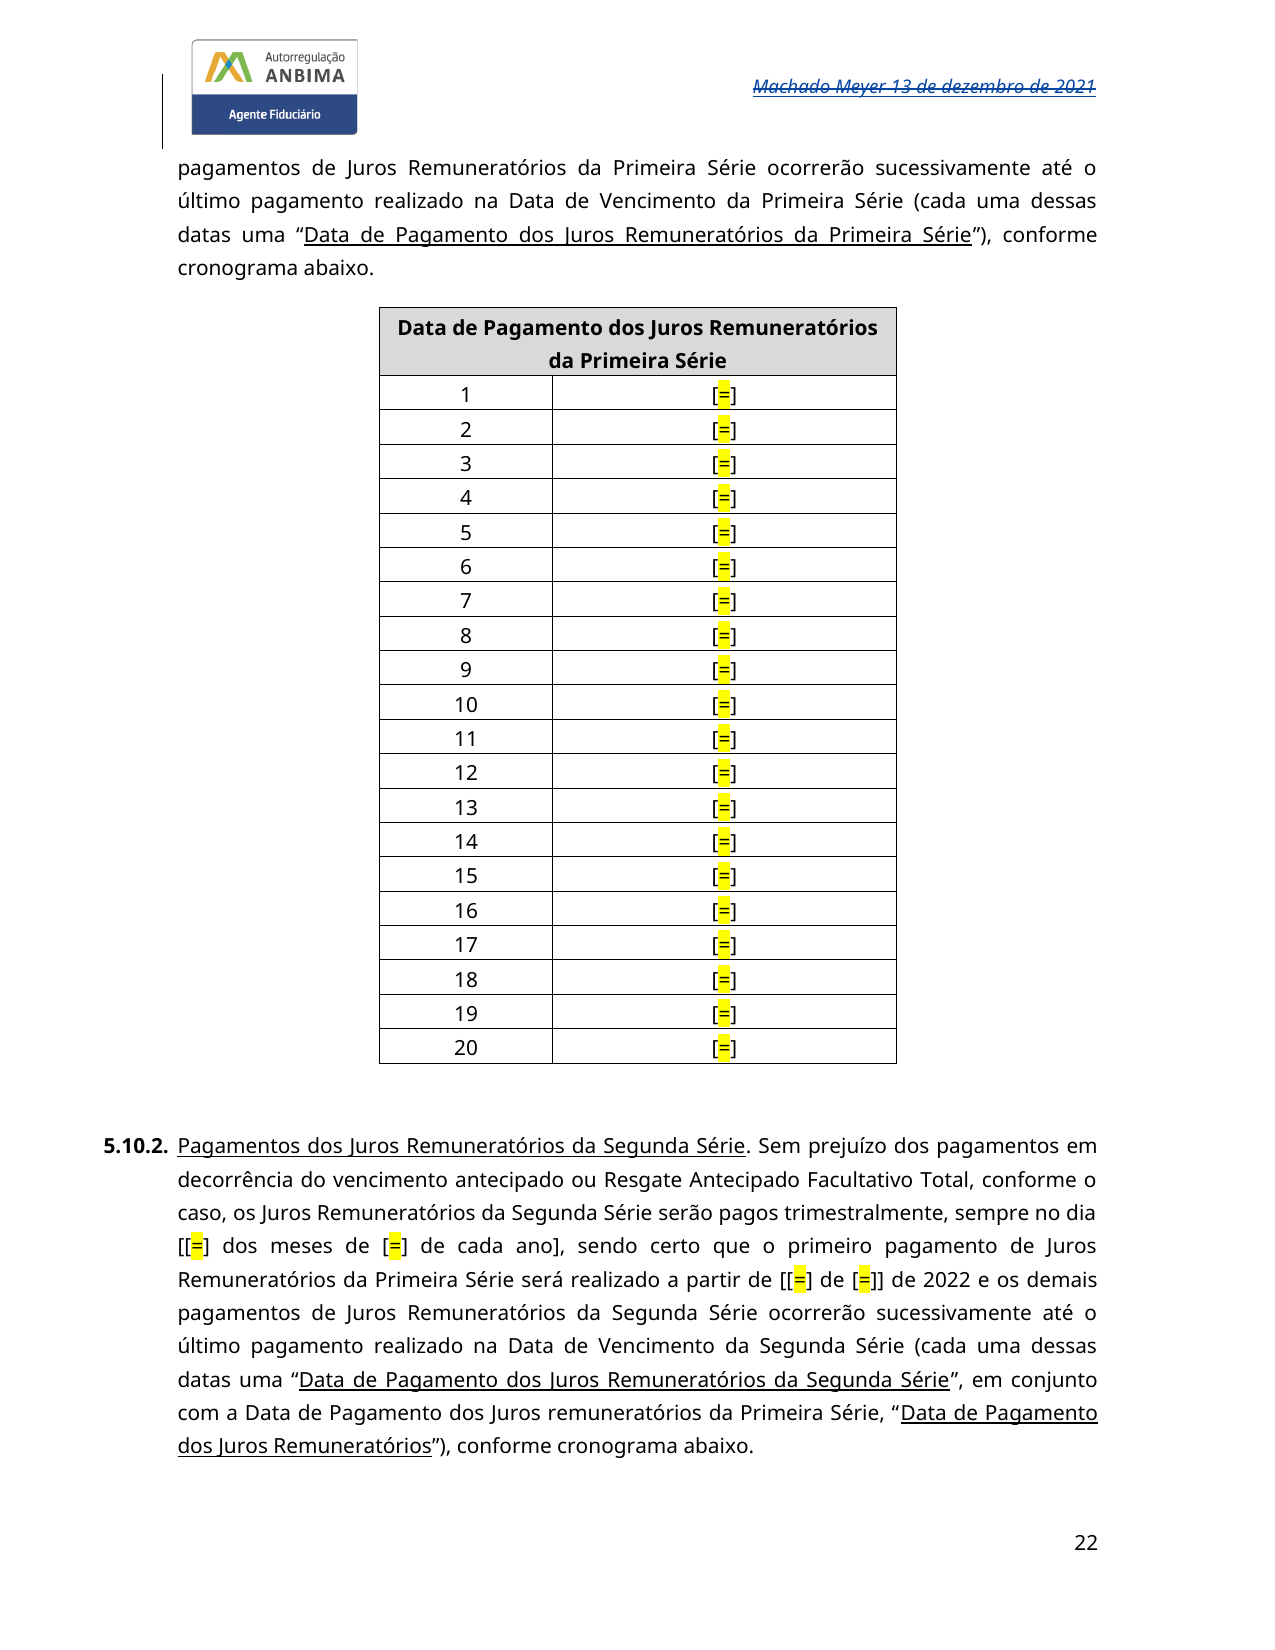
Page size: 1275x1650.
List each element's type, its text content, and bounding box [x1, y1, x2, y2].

table_cell 6 [380, 548, 552, 581]
table_cell [=] [553, 823, 896, 856]
table_cell [=] [553, 789, 896, 822]
table_cell [=] [553, 514, 896, 547]
table_cell [=] [553, 582, 896, 616]
table_cell 8 [380, 617, 552, 650]
table_cell 5 [380, 514, 552, 547]
table_cell 4 [380, 479, 552, 512]
table_cell [=] [553, 685, 896, 719]
table_cell 19 [380, 995, 552, 1028]
table_cell [=] [553, 376, 896, 409]
table_cell [=] [553, 1029, 896, 1062]
table_cell 13 [380, 789, 552, 822]
table_cell 10 [380, 685, 552, 719]
table_cell 2 [380, 410, 552, 444]
table_cell 11 [380, 720, 552, 753]
table_cell [=] [553, 479, 896, 512]
table_cell 15 [380, 857, 552, 891]
table_cell 3 [380, 445, 552, 478]
table_cell [=] [553, 995, 896, 1028]
table_cell 1 [380, 376, 552, 409]
table_cell [=] [553, 892, 896, 925]
table_cell 17 [380, 926, 552, 959]
picture [191, 39, 358, 135]
table_cell [=] [553, 617, 896, 650]
table_cell [=] [553, 754, 896, 787]
table_cell [=] [553, 926, 896, 959]
table_cell [=] [553, 548, 896, 581]
table_cell [=] [553, 410, 896, 444]
table_cell 12 [380, 754, 552, 787]
table_cell 7 [380, 582, 552, 616]
table_cell 14 [380, 823, 552, 856]
table_cell [=] [553, 960, 896, 994]
table_cell [=] [553, 857, 896, 891]
table_cell 16 [380, 892, 552, 925]
text Pagamentos dos Juros Remuneratórios da Segunda Série. Sem prejuízo dos pagamentos em decorrência do vencimento antecipado ou Resgate Antecipado Facultativo Total, conforme o caso, os Juros Remuneratórios da Segunda Série serão pagos trimestralmente, sempre no dia [[=] dos meses de [=] de cada ano], sendo certo que o primeiro pagamento de Juros Remuneratórios da Primeira Série será realizado a partir de [[=] de [=]] de 2022 e os demais pagamentos de Juros Remuneratórios da Segunda Série ocorrerão sucessivamente até o último pagamento realizado na Data de Vencimento da Segunda Série (cada uma dessas datas uma “Data de Pagamento dos Juros Remuneratórios da Segunda Série”, em conjunto com a Data de Pagamento dos Juros remuneratórios da Primeira Série, “Data de Pagamento dos Juros Remuneratórios”), conforme cronograma abaixo. [103, 1127, 1098, 1461]
table_cell 9 [380, 651, 552, 684]
table_cell 20 [380, 1029, 552, 1062]
table_cell [=] [553, 651, 896, 684]
table_cell 18 [380, 960, 552, 994]
table_header Data de Pagamento dos Juros Remuneratórios da Primeira Série [380, 308, 896, 375]
table_cell [=] [553, 720, 896, 753]
table_cell [=] [553, 445, 896, 478]
